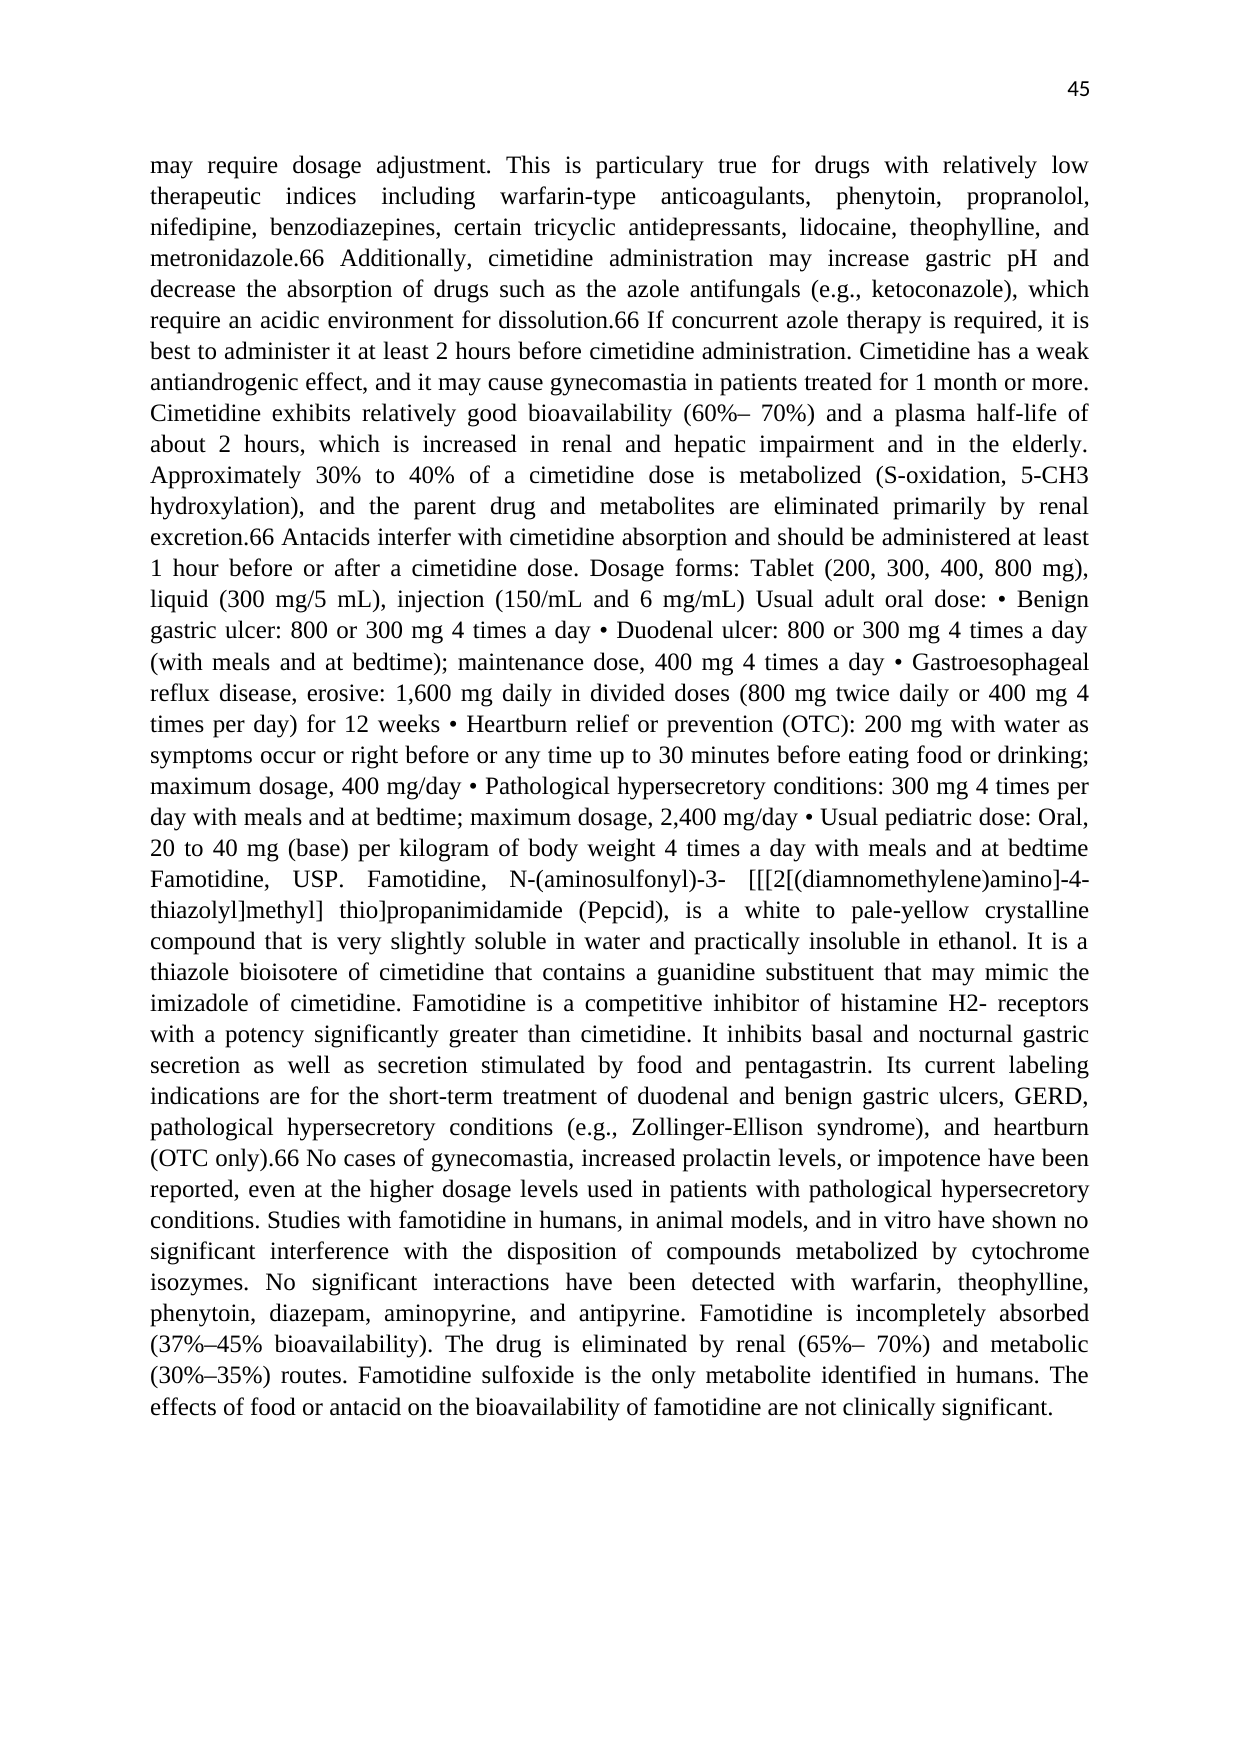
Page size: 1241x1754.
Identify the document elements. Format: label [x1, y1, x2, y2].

text [150, 150, 1090, 1420]
